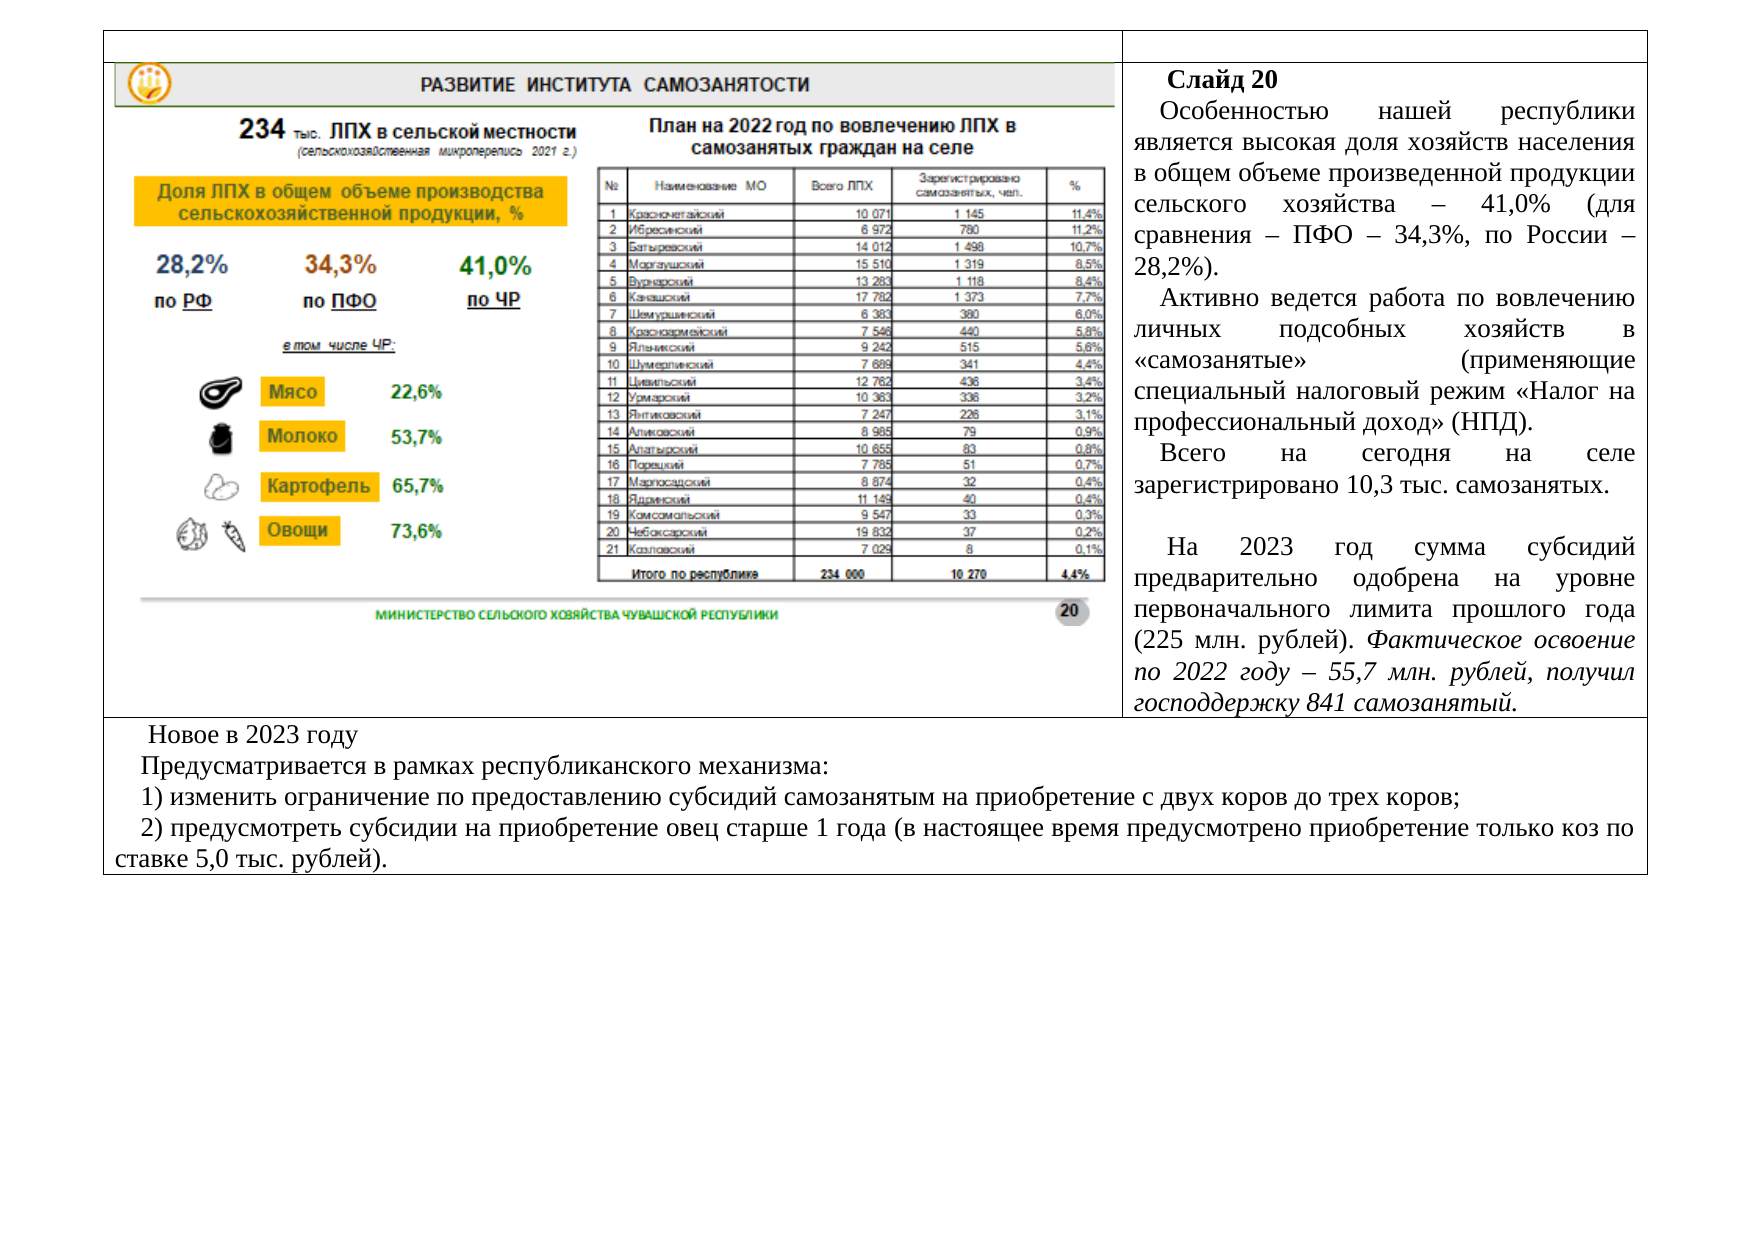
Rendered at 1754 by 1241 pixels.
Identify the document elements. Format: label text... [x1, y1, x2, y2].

table_cell Слайд 20 Особенностью нашей республики является высокая доля хозяйств населения в общем объеме произведенной продукции сельского хозяйства – 41,0% (для сравнения – ПФО – 34,3%, по России – 28,2%). Активно ведется работа по вовлечению личных подсобных хозяйств в «самозанятые» (применяющие специальный налоговый режим «Налог на профессиональный доход» (НПД). Всего на сегодня на селе зарегистрировано 10,3 тыс. самозанятых. На 2023 год сумма субсидий предварительно одобрена на уровне первоначального лимита прошлого года (225 млн. рублей). Фактическое освоение по 2022 году – 55,7 млн. рублей, получил господдержку 841 самозанятый. [1123, 63, 1647, 717]
picture [114, 62, 1115, 626]
table_cell Новое в 2023 году Предусматривается в рамках республиканского механизма: 1) изменить ограничение по предоставлению субсидий самозанятым на приобретение с двух коров до трех коров; 2) предусмотреть субсидии на приобретение овец старше 1 года (в настоящее время предусмотрено приобретение только коз по ставке 5,0 тыс. рублей). [104, 718, 1647, 874]
table_cell [104, 31, 1122, 62]
table_cell [1123, 31, 1647, 62]
table_cell [104, 63, 1122, 717]
